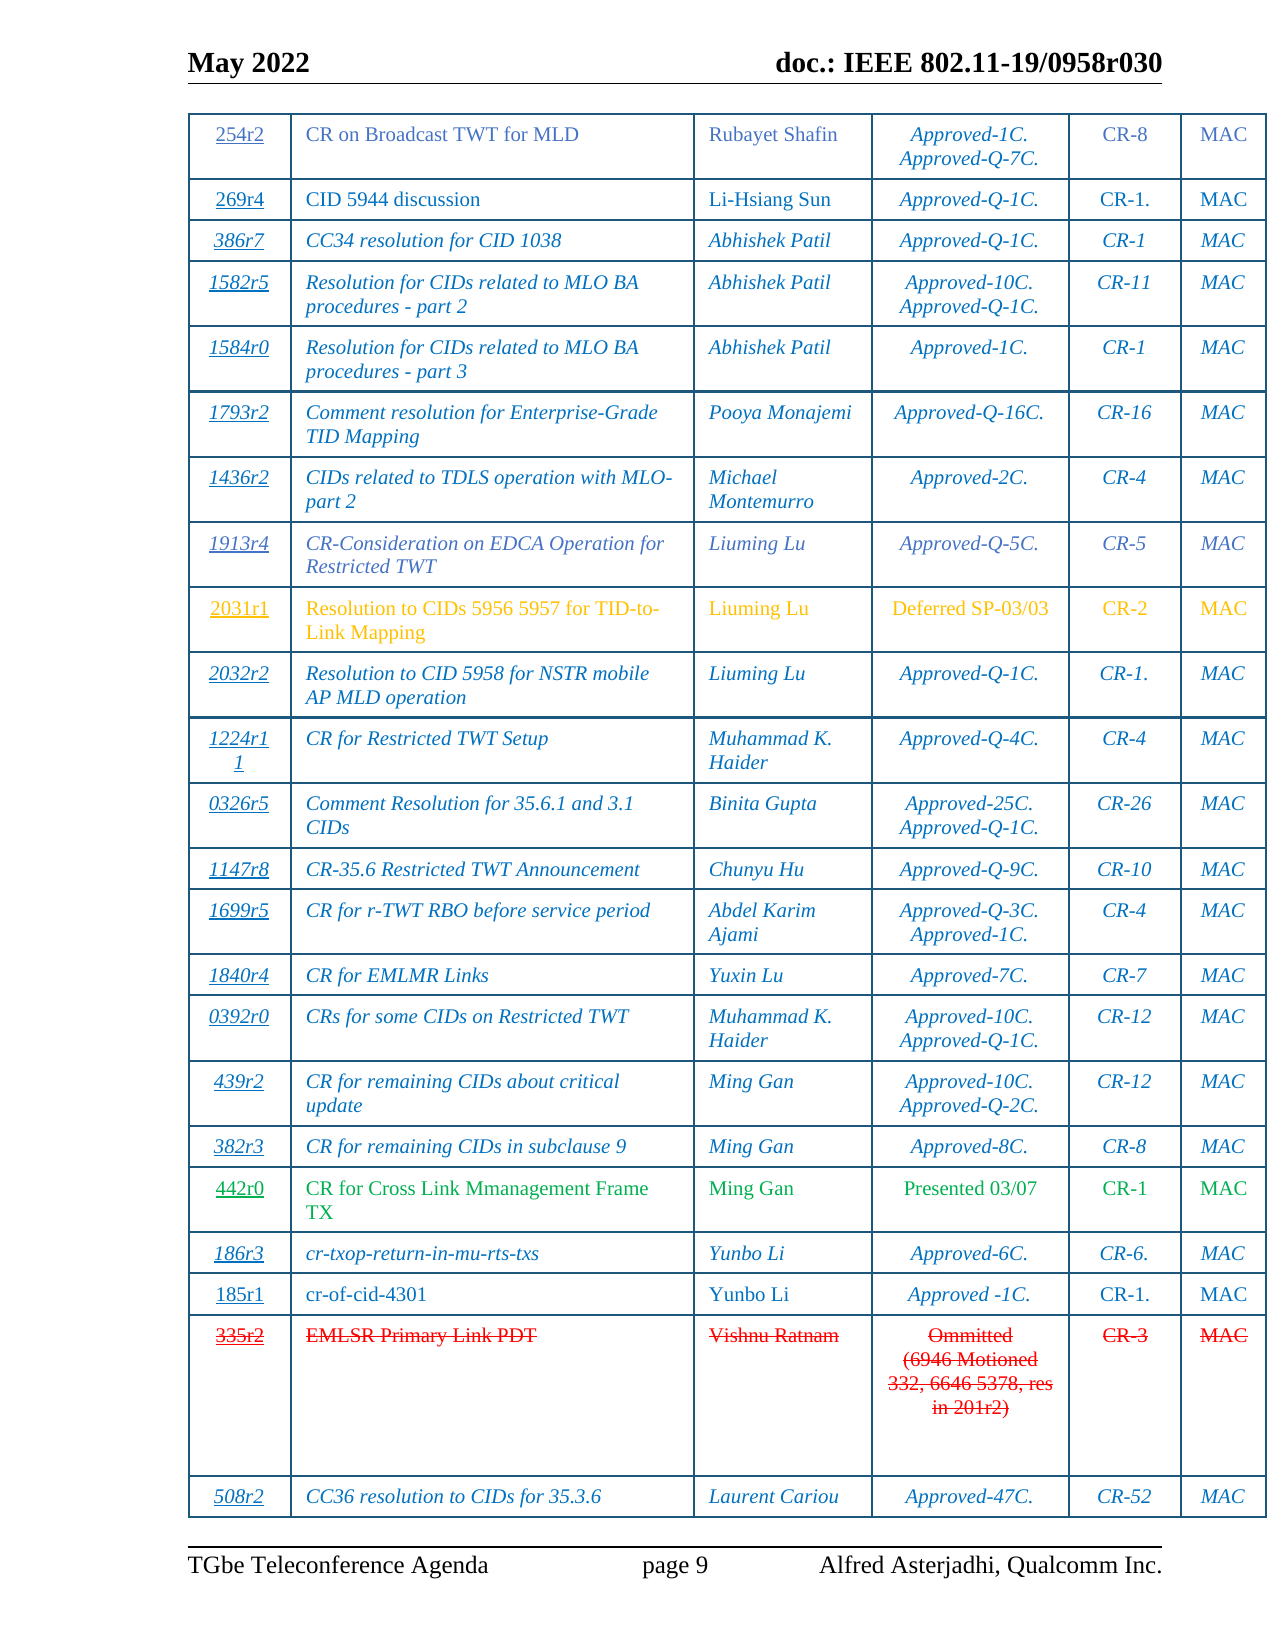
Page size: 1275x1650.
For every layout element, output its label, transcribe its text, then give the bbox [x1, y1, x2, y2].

table_cell Approved-10C. Approved-Q-1C. [873, 996, 1068, 1059]
table_cell Approved -1C. [873, 1274, 1068, 1313]
table_cell CR-1. [1070, 653, 1180, 716]
table_cell CR-Consideration on EDCA Operation for Restricted TWT [292, 523, 693, 586]
table_cell 186r3 [190, 1233, 290, 1272]
table_cell CR-1 [1070, 221, 1180, 260]
table_cell 1224r11 [190, 719, 290, 782]
table_cell CR-26 [1070, 784, 1180, 847]
table_cell MAC [1182, 849, 1265, 888]
table_cell Approved-Q-3C. Approved-1C. [873, 890, 1068, 953]
table_cell CR-52 [1070, 1477, 1180, 1516]
table_cell CID 5944 discussion [292, 180, 693, 219]
table_cell CR-7 [1070, 955, 1180, 994]
table_cell Laurent Cariou [695, 1477, 871, 1516]
table_cell CR-8 [1070, 1127, 1180, 1166]
table_cell MAC [1182, 1062, 1265, 1125]
table_cell CR-1 [1070, 1168, 1180, 1231]
table_cell CR-2 [1070, 588, 1180, 651]
table_cell MAC [1182, 327, 1265, 390]
table_cell Chunyu Hu [695, 849, 871, 888]
table_cell CR-3 [1070, 1316, 1180, 1475]
table_cell Approved-Q-1C. [873, 221, 1068, 260]
table_cell 508r2 [190, 1477, 290, 1516]
table_cell 386r7 [190, 221, 290, 260]
table_cell Liuming Lu [695, 523, 871, 586]
table_cell CR-35.6 Restricted TWT Announcement [292, 849, 693, 888]
table_cell Yunbo Li [695, 1233, 871, 1272]
table_cell Approved-1C. [873, 327, 1068, 390]
table_cell cr-of-cid-4301 [292, 1274, 693, 1313]
table_cell CR for remaining CIDs about critical update [292, 1062, 693, 1125]
table_cell Resolution for CIDs related to MLO BA procedures - part 3 [292, 327, 693, 390]
table_cell CRs for some CIDs on Restricted TWT [292, 996, 693, 1059]
table_cell MAC [1182, 996, 1265, 1059]
table_cell CR for EMLMR Links [292, 955, 693, 994]
table_cell CR-8 [1070, 115, 1180, 178]
table_cell MAC [1182, 115, 1265, 178]
table_cell Approved-Q-5C. [873, 523, 1068, 586]
table_cell 382r3 [190, 1127, 290, 1166]
table_cell MAC [1182, 1127, 1265, 1166]
table_cell Approved-Q-1C. [873, 653, 1068, 716]
table_cell CR-11 [1070, 262, 1180, 325]
table_cell 1840r4 [190, 955, 290, 994]
table_cell Deferred SP-03/03 [873, 588, 1068, 651]
table_cell MAC [1182, 588, 1265, 651]
table_cell Presented 03/07 [873, 1168, 1068, 1231]
table_cell Liuming Lu [695, 653, 871, 716]
table_cell 1699r5 [190, 890, 290, 953]
table_cell CIDs related to TDLS operation with MLO-part 2 [292, 458, 693, 521]
table_cell Muhammad K. Haider [695, 719, 871, 782]
table_cell MAC [1182, 1316, 1265, 1475]
table_cell 2032r2 [190, 653, 290, 716]
table_cell 439r2 [190, 1062, 290, 1125]
table_cell CR-1. [1070, 1274, 1180, 1313]
table_cell CR-16 [1070, 393, 1180, 456]
table_cell 0326r5 [190, 784, 290, 847]
table_cell MAC [1182, 1233, 1265, 1272]
table_cell CC36 resolution to CIDs for 35.3.6 [292, 1477, 693, 1516]
table_cell Approved-47C. Approved-Q-5C. [873, 1477, 1068, 1516]
table_cell Approved-7C. [873, 955, 1068, 994]
table_cell 185r1 [190, 1274, 290, 1313]
table_cell MAC [1182, 221, 1265, 260]
table_cell CR-4 [1070, 719, 1180, 782]
table_cell Rubayet Shafin [695, 115, 871, 178]
table_cell Liuming Lu [695, 588, 871, 651]
table_cell MAC [1182, 653, 1265, 716]
table_cell Michael Montemurro [695, 458, 871, 521]
table_cell 335r2 [190, 1316, 290, 1475]
table_cell MAC [1182, 890, 1265, 953]
table_cell MAC [1182, 719, 1265, 782]
table_cell CR-12 [1070, 996, 1180, 1059]
table_cell CR-4 [1070, 458, 1180, 521]
table_cell Muhammad K. Haider [695, 996, 871, 1059]
table_cell MAC [1182, 262, 1265, 325]
table_cell MAC [1182, 1477, 1265, 1516]
table_cell CR-4 [1070, 890, 1180, 953]
table_cell CR-12 [1070, 1062, 1180, 1125]
table_cell Approved-8C. [873, 1127, 1068, 1166]
table_cell Pooya Monajemi [695, 393, 871, 456]
table_cell Approved-Q-16C. [873, 393, 1068, 456]
table_cell 1436r2 [190, 458, 290, 521]
table_cell MAC [1182, 1168, 1265, 1231]
table_cell CR-6. [1070, 1233, 1180, 1272]
table_cell CR for r-TWT RBO before service period [292, 890, 693, 953]
table_cell Approved-6C. [873, 1233, 1068, 1272]
table_cell Approved-25C. Approved-Q-1C. [873, 784, 1068, 847]
table_cell Resolution for CIDs related to MLO BA procedures - part 2 [292, 262, 693, 325]
table_cell Yunbo Li [695, 1274, 871, 1313]
table_cell MAC [1182, 393, 1265, 456]
table_cell Approved-Q-4C. [873, 719, 1068, 782]
table_cell CR for Cross Link Mmanagement Frame TX [292, 1168, 693, 1231]
table_cell Li-Hsiang Sun [695, 180, 871, 219]
table_cell 1793r2 [190, 393, 290, 456]
table_cell Abhishek Patil [695, 221, 871, 260]
table_cell MAC [1182, 955, 1265, 994]
table_cell 269r4 [190, 180, 290, 219]
table_cell Ommitted (6946 Motioned 332, 6646 5378, res in 201r2) [873, 1316, 1068, 1475]
table_cell CC34 resolution for CID 1038 [292, 221, 693, 260]
table_cell Abhishek Patil [695, 327, 871, 390]
table_cell Comment resolution for Enterprise-Grade TID Mapping [292, 393, 693, 456]
table_cell cr-txop-return-in-mu-rts-txs [292, 1233, 693, 1272]
table_cell MAC [1182, 523, 1265, 586]
table_cell MAC [1182, 180, 1265, 219]
table_cell Ming Gan [695, 1168, 871, 1231]
table_cell 1913r4 [190, 523, 290, 586]
table_cell 2031r1 [190, 588, 290, 651]
table_cell 442r0 [190, 1168, 290, 1231]
table_cell Approved-Q-1C. [873, 180, 1068, 219]
table_cell Vishnu Ratnam [695, 1316, 871, 1475]
table_cell CR-5 [1070, 523, 1180, 586]
table_cell Approved-Q-9C. [873, 849, 1068, 888]
table_cell MAC [1182, 1274, 1265, 1313]
table_cell CR-1 [1070, 327, 1180, 390]
table_cell Abdel Karim Ajami [695, 890, 871, 953]
table_cell Approved-10C. Approved-Q-1C. [873, 262, 1068, 325]
table_cell Resolution to CID 5958 for NSTR mobile AP MLD operation [292, 653, 693, 716]
table_cell EMLSR Primary Link PDT [292, 1316, 693, 1475]
table_cell 0392r0 [190, 996, 290, 1059]
table_cell Abhishek Patil [695, 262, 871, 325]
table_cell Approved-2C. [873, 458, 1068, 521]
table_cell 1147r8 [190, 849, 290, 888]
table_cell CR-10 [1070, 849, 1180, 888]
table_cell CR on Broadcast TWT for MLD [292, 115, 693, 178]
table_cell MAC [1182, 458, 1265, 521]
table_cell 254r2 [190, 115, 290, 178]
table_cell CR for Restricted TWT Setup [292, 719, 693, 782]
table_cell Yuxin Lu [695, 955, 871, 994]
table_cell 1582r5 [190, 262, 290, 325]
table_cell Approved-10C. Approved-Q-2C. [873, 1062, 1068, 1125]
table_cell 1584r0 [190, 327, 290, 390]
table_cell MAC [1182, 784, 1265, 847]
table_cell Binita Gupta [695, 784, 871, 847]
table_cell Resolution to CIDs 5956 5957 for TID-to-Link Mapping [292, 588, 693, 651]
table_cell Approved-1C. Approved-Q-7C. [873, 115, 1068, 178]
table_cell Ming Gan [695, 1127, 871, 1166]
table_cell Ming Gan [695, 1062, 871, 1125]
table_cell CR for remaining CIDs in subclause 9 [292, 1127, 693, 1166]
table_cell Comment Resolution for 35.6.1 and 3.1 CIDs [292, 784, 693, 847]
table_cell CR-1. [1070, 180, 1180, 219]
